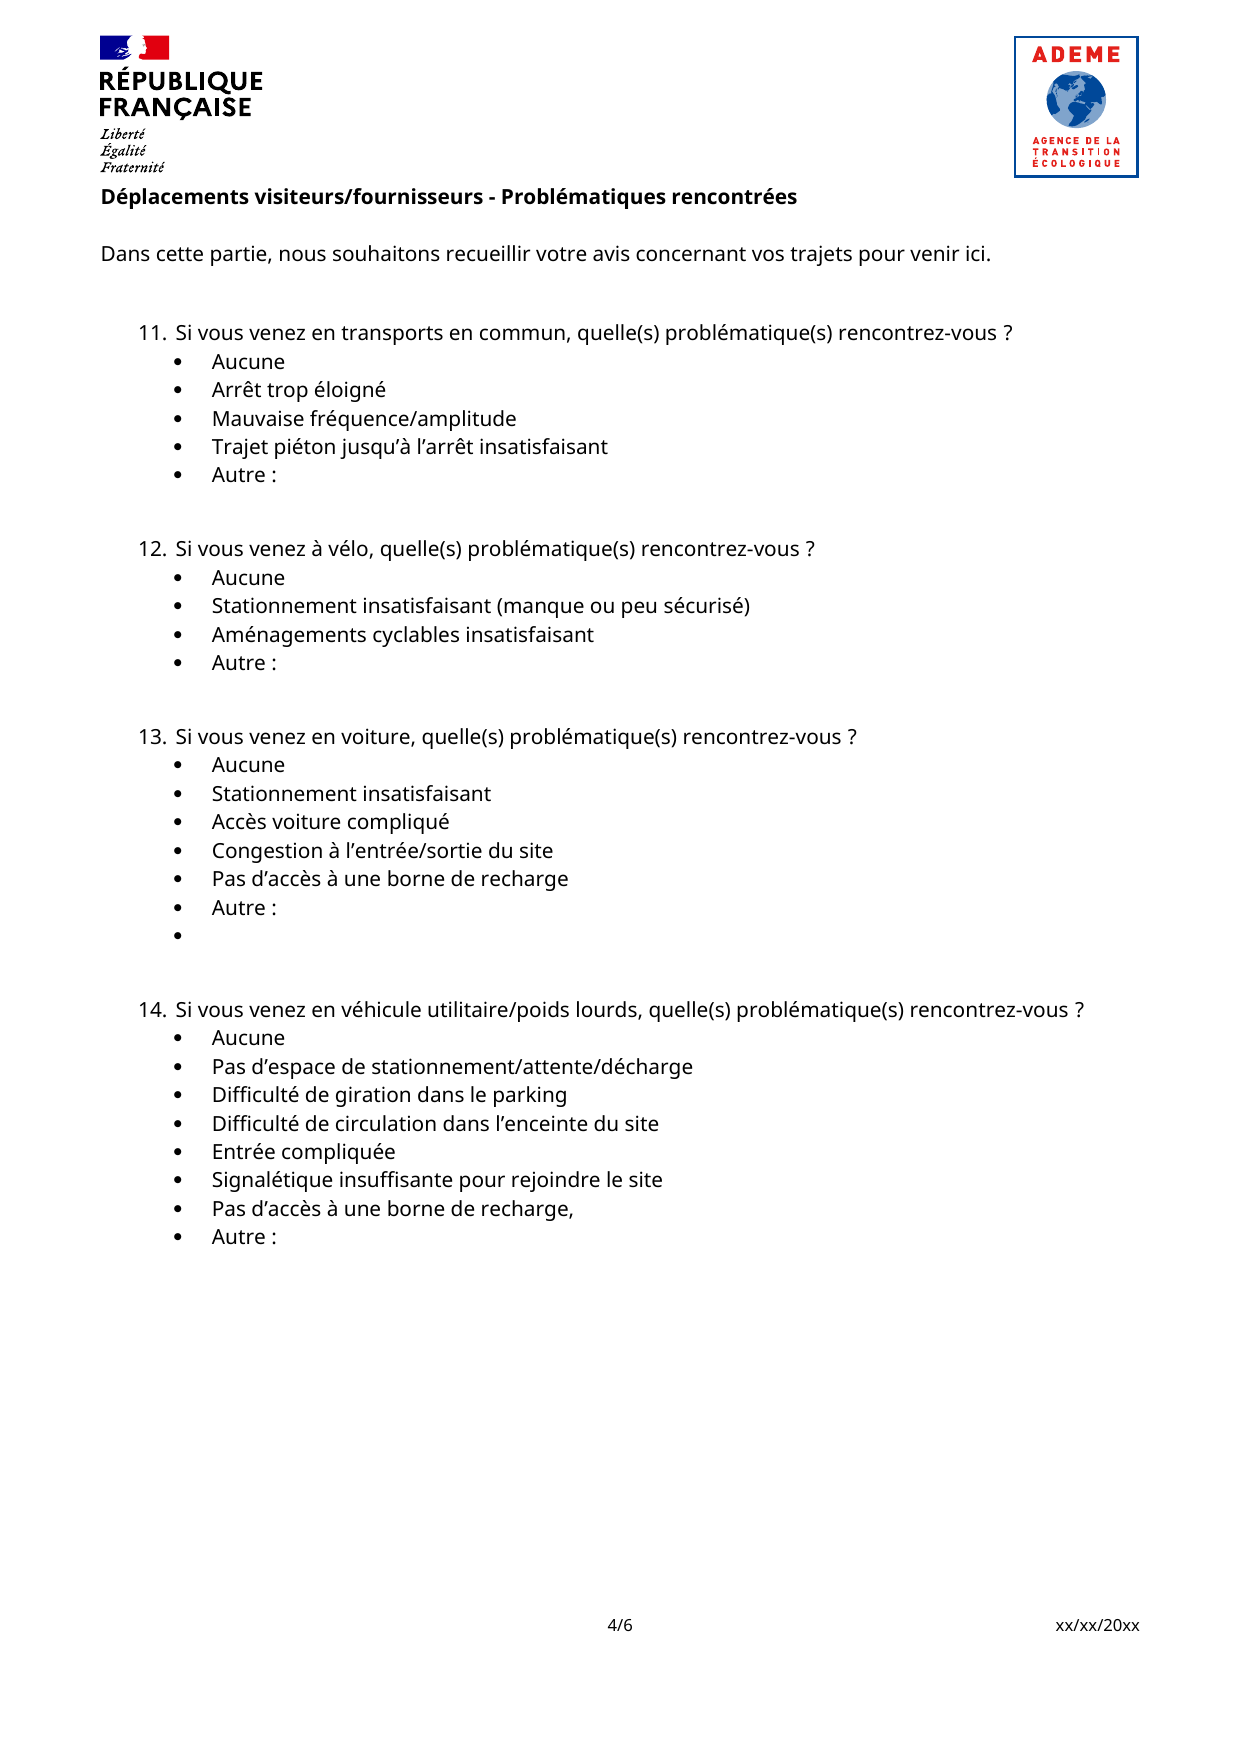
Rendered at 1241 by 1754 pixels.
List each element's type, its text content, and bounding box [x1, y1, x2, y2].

text Déplacements visiteurs/fournisseurs - Problématiques rencontrées [100, 182, 1140, 210]
list Aménagements cyclables insatisfaisant [174, 620, 1140, 648]
list Stationnement insatisfaisant (manque ou peu sécurisé) [174, 591, 1140, 620]
list Si vous venez en véhicule utilitaire/poids lourds, quelle(s) problématique(s) rencontrez-vous ? [138, 995, 1140, 1023]
list Pas d’espace de stationnement/attente/décharge [174, 1052, 1140, 1080]
list Aucune [174, 563, 1140, 591]
list Entrée compliquée [174, 1137, 1140, 1166]
list Difficulté de giration dans le parking [174, 1080, 1140, 1109]
list Aucune [174, 751, 1140, 779]
list Accès voiture compliqué [174, 807, 1140, 836]
text Dans cette partie, nous souhaitons recueillir votre avis concernant vos trajets pour venir ici. [100, 239, 1140, 267]
list Si vous venez en transports en commun, quelle(s) problématique(s) rencontrez-vous ? [138, 318, 1140, 347]
list Stationnement insatisfaisant [174, 779, 1140, 807]
list Si vous venez à vélo, quelle(s) problématique(s) rencontrez-vous ? [138, 534, 1140, 563]
list Aucune [174, 1023, 1140, 1052]
list Difficulté de circulation dans l’enceinte du site [174, 1109, 1140, 1137]
list Arrêt trop éloigné [174, 375, 1140, 404]
list Congestion à l’entrée/sortie du site [174, 836, 1140, 864]
list Trajet piéton jusqu’à l’arrêt insatisfaisant [174, 432, 1140, 461]
list Autre : [174, 648, 1140, 677]
list Autre : [174, 1222, 1140, 1251]
list Mauvaise fréquence/amplitude [174, 404, 1140, 432]
list Autre : [174, 893, 1140, 921]
list Aucune [174, 347, 1140, 375]
list Pas d’accès à une borne de recharge [174, 864, 1140, 893]
list Pas d’accès à une borne de recharge, [174, 1194, 1140, 1222]
list Autre : [174, 461, 1140, 489]
list Signalétique insuffisante pour rejoindre le site [174, 1166, 1140, 1194]
list Si vous venez en voiture, quelle(s) problématique(s) rencontrez-vous ? [138, 722, 1140, 751]
